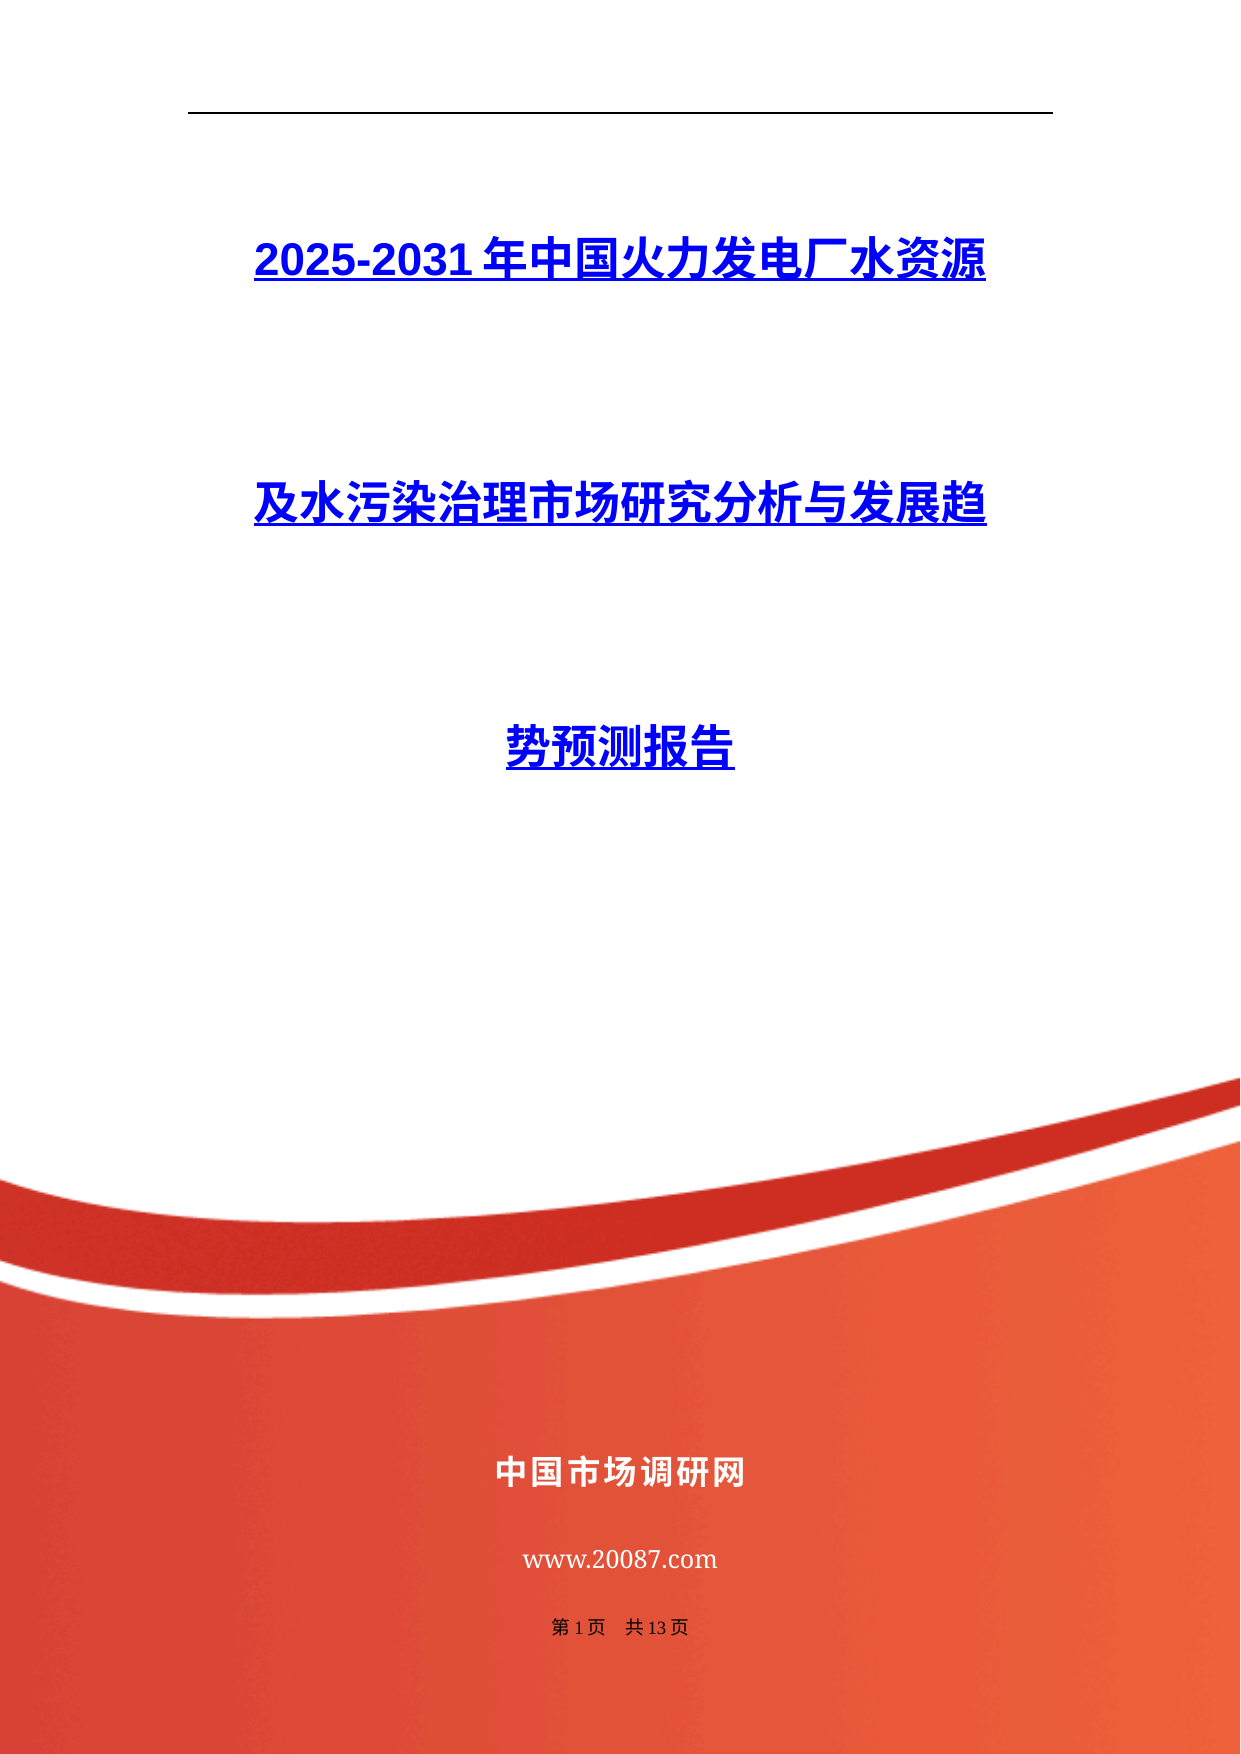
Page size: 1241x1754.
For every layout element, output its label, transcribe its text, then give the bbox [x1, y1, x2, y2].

subtitle 中国市场调研网 [187, 1437, 1053, 1502]
table_header 2025-2031年中国火力发电厂水资源及水污染治理市场研究分析与发展趋势预测报告 [188, 207, 1053, 871]
picture [0, 1006, 1241, 1754]
text www.20087.com [187, 1526, 1053, 1591]
